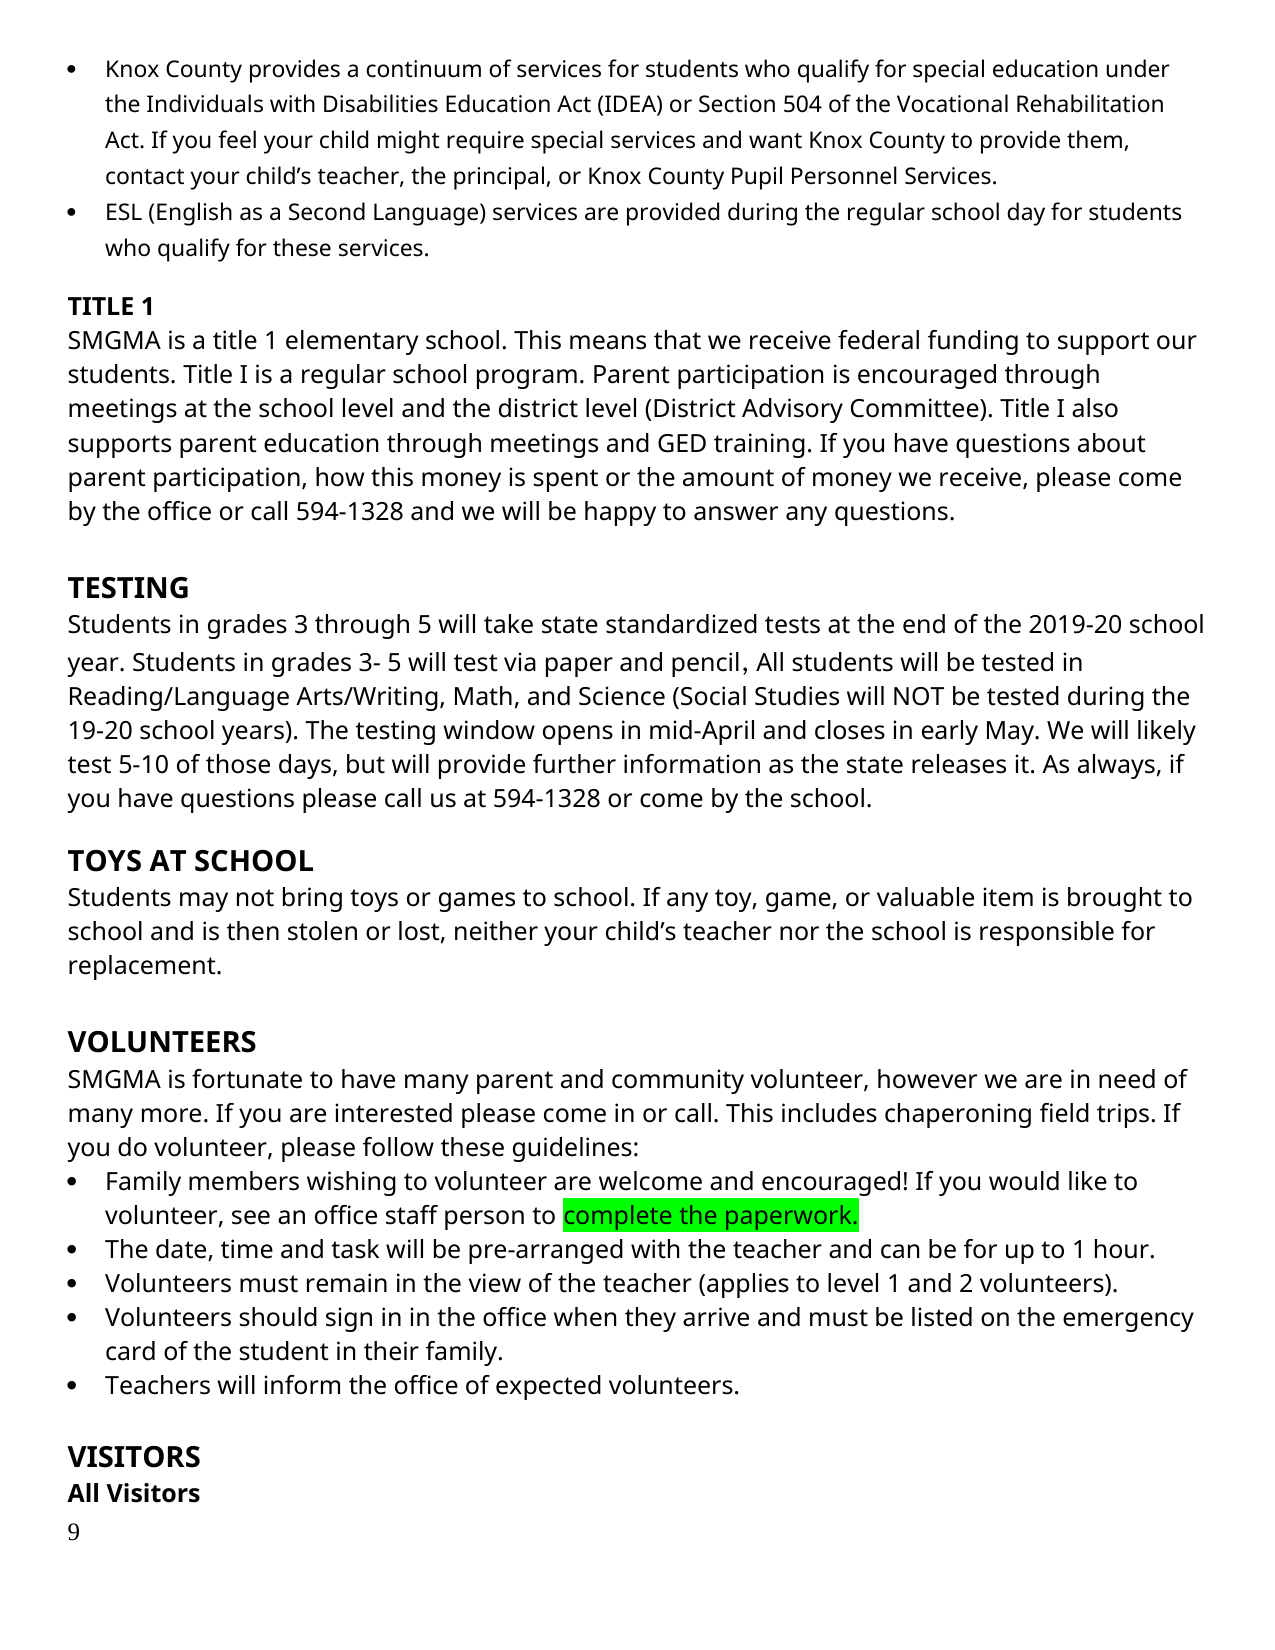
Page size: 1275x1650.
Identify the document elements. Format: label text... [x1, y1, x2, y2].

list ESL (English as a Second Language) services are provided during the regular school day for students who qualify for these services. [67, 196, 1207, 263]
text VOLUNTEERS [67, 1022, 1207, 1061]
list Teachers will inform the office of expected volunteers. [67, 1368, 1207, 1402]
text VISITORS [67, 1436, 1207, 1476]
text TESTING [67, 567, 1207, 607]
list The date, time and task will be pre-arranged with the teacher and can be for up to 1 hour. [67, 1232, 1207, 1266]
text Students in grades 3 through 5 will take state standardized tests at the end of the 2019-20 school year. Students in grades 3- 5 will test via paper and pencil, All students will be tested in Reading/Language Arts/Writing, Math, and Science (Social Studies will NOT be tested during the 19-20 school years). The testing window opens in mid-April and closes in early May. We will likely test 5-10 of those days, but will provide further information as the state releases it. As always, if you have questions please call us at 594-1328 or come by the school. [67, 607, 1207, 815]
list Volunteers should sign in in the office when they arrive and must be listed on the emergency card of the student in their family. [67, 1300, 1207, 1368]
text TITLE 1 [67, 289, 1207, 323]
text SMGMA is fortunate to have many parent and community volunteer, however we are in need of many more. If you are interested please come in or call. This includes chaperoning field trips. If you do volunteer, please follow these guidelines: [67, 1061, 1207, 1164]
text All Visitors [67, 1476, 1207, 1510]
list Volunteers must remain in the view of the teacher (applies to level 1 and 2 volunteers). [67, 1266, 1207, 1300]
list Knox County provides a continuum of services for students who qualify for special education under the Individuals with Disabilities Education Act (IDEA) or Section 504 of the Vocational Rehabilitation Act. If you feel your child might require special services and want Knox County to provide them, contact your child’s teacher, the principal, or Knox County Pupil Personnel Services. [67, 52, 1207, 192]
text SMGMA is a title 1 elementary school. This means that we receive federal funding to support our students. Title I is a regular school program. Parent participation is encouraged through meetings at the school level and the district level (District Advisory Committee). Title I also supports parent education through meetings and GED training. If you have questions about parent participation, how this money is spent or the amount of money we receive, please come by the office or call 594-1328 and we will be happy to answer any questions. [67, 323, 1207, 527]
text TOYS AT SCHOOL [67, 840, 1207, 880]
text Students may not bring toys or games to school. If any toy, game, or valuable item is brought to school and is then stolen or lost, neither your child’s teacher nor the school is responsible for replacement. [67, 880, 1207, 982]
list Family members wishing to volunteer are welcome and encouraged! If you would like to volunteer, see an office staff person to complete the paperwork. [67, 1164, 1207, 1232]
